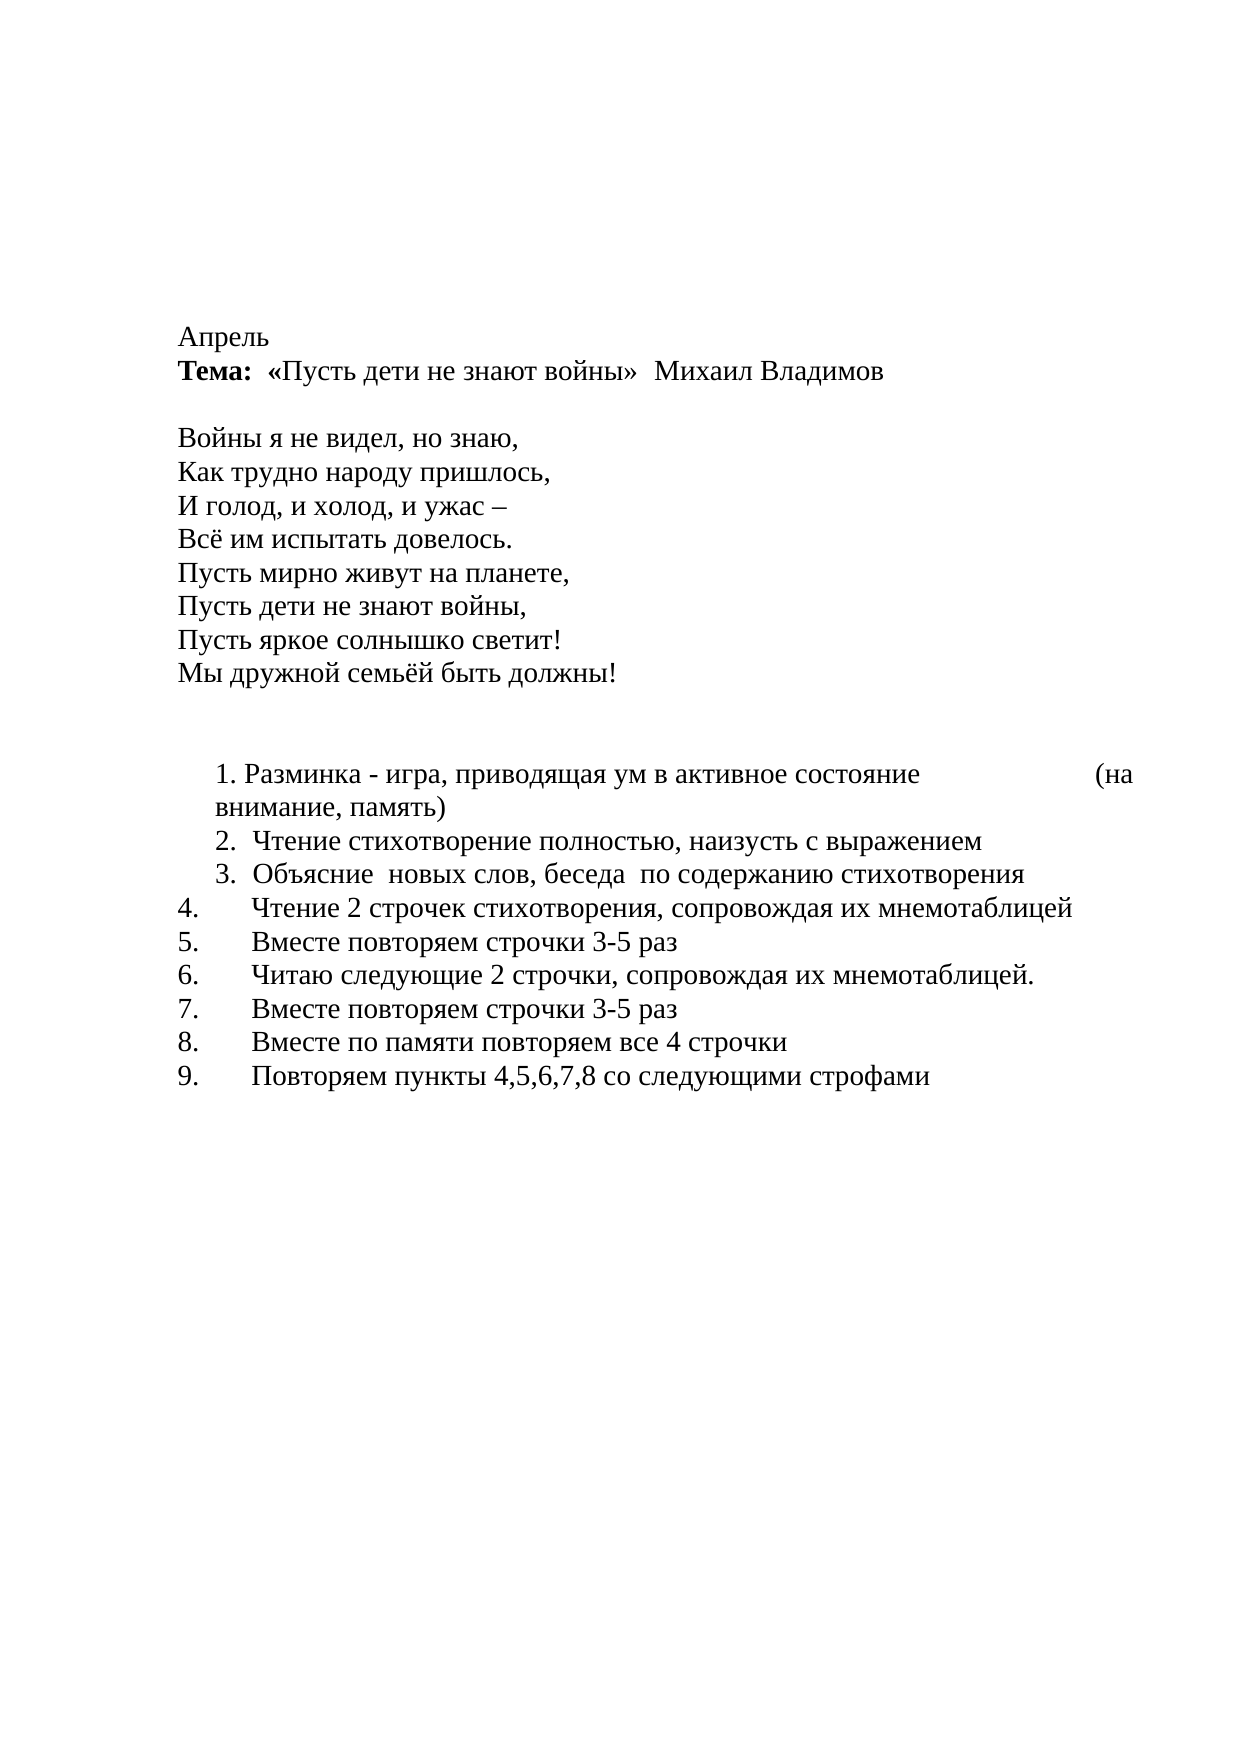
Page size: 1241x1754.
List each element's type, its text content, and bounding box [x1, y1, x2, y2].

list Чтение 2 строчек стихотворения, сопровождая их мнемотаблицей [177, 890, 1152, 924]
list Вместе повторяем строчки 3-5 раз [177, 924, 1152, 957]
list Вместе повторяем строчки 3-5 раз [177, 991, 1152, 1024]
text Пусть мирно живут на планете, Пусть дети не знают войны, Пусть яркое солнышко светит! Мы дружной семьёй быть должны! [177, 555, 1152, 689]
list Читаю следующие 2 строчки, сопровождая их мнемотаблицей. [177, 957, 1152, 991]
list Повторяем пункты 4,5,6,7,8 со следующими строфами [177, 1058, 1152, 1091]
list Объясние новых слов, беседа по содержанию стихотворения [215, 857, 1152, 890]
text 1. Разминка - игра, приводящая ум в активное состояние (на внимание, память) [215, 722, 1152, 823]
list Чтение стихотворение полностью, наизусть с выражением [215, 823, 1152, 857]
list Апрель [177, 319, 1152, 353]
list Вместе по памяти повторяем все 4 строчки [177, 1024, 1152, 1058]
text Войны я не видел, но знаю, Как трудно народу пришлось, И голод, и холод, и ужас – Всё им испытать довелось. [177, 421, 1152, 555]
subtitle Тема: «Пусть дети не знают войны» Михаил Владимов [177, 353, 1152, 386]
